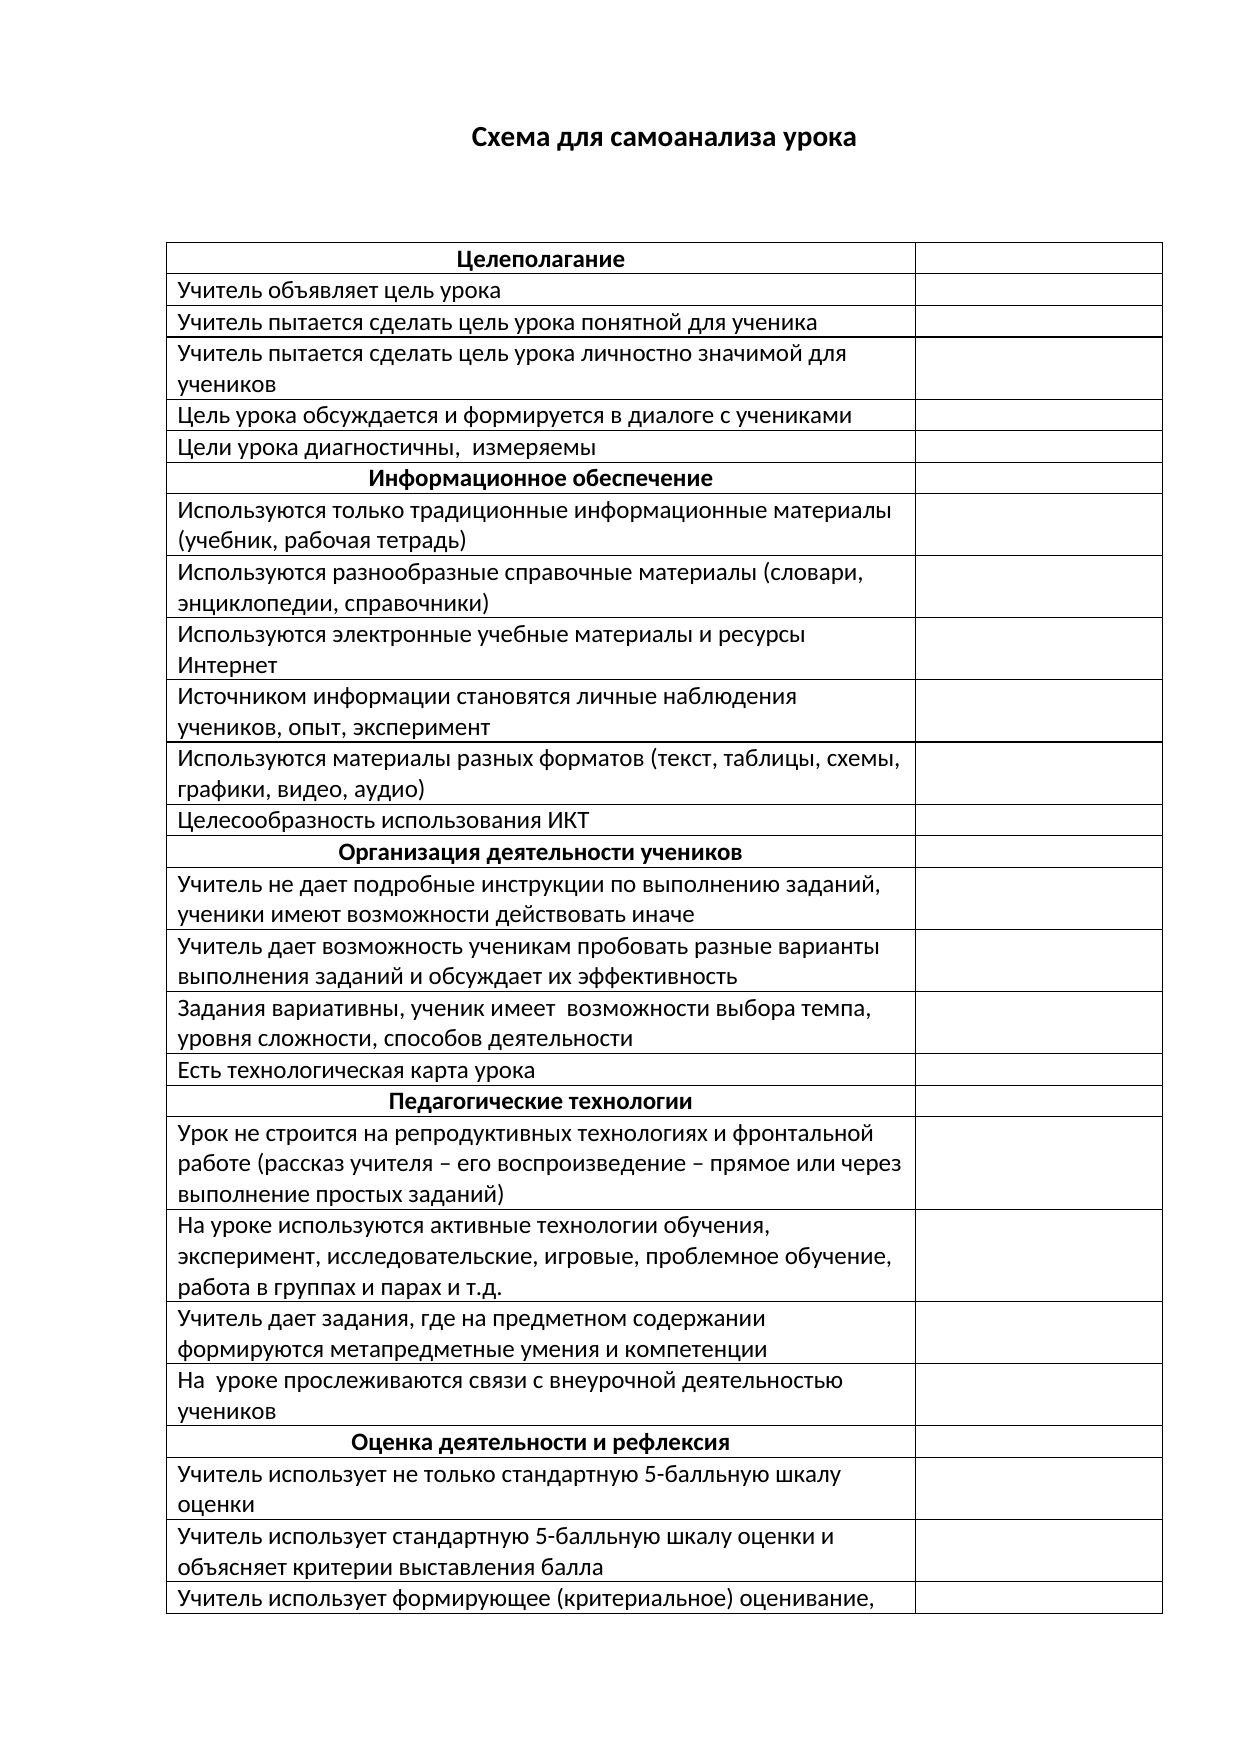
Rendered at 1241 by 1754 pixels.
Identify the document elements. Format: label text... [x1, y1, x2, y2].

table_cell Целесообразность использования ИКТ [167, 805, 915, 835]
table_cell [916, 1302, 1162, 1363]
table_cell [916, 930, 1162, 991]
table_cell [916, 400, 1162, 430]
table_cell Используются электронные учебные материалы и ресурсы Интернет [167, 618, 915, 679]
table_cell [916, 992, 1162, 1053]
table_cell Учитель использует стандартную 5-балльную шкалу оценки и объясняет критерии выставления балла [167, 1520, 915, 1581]
table_cell Учитель пытается сделать цель урока понятной для ученика [167, 306, 915, 336]
table_cell На уроке прослеживаются связи с внеурочной деятельностью учеников [167, 1364, 915, 1425]
table_cell Источником информации становятся личные наблюдения учеников, опыт, эксперимент [167, 680, 915, 741]
table_cell Используются разнообразные справочные материалы (словари, энциклопедии, справочники) [167, 556, 915, 617]
table_cell [916, 1582, 1162, 1613]
table_cell Учитель дает задания, где на предметном содержании формируются метапредметные умения и компетенции [167, 1302, 915, 1363]
text Схема для самоанализа урока [177, 118, 1152, 154]
table_cell Учитель пытается сделать цель урока личностно значимой для учеников [167, 338, 915, 398]
table_cell Используются материалы разных форматов (текст, таблицы, схемы, графики, видео, аудио) [167, 743, 915, 803]
table_cell [916, 805, 1162, 835]
table_cell Информационное обеспечение [167, 463, 915, 493]
table_cell Урок не строится на репродуктивных технологиях и фронтальной работе (рассказ учителя – его воспроизведение – прямое или через выполнение простых заданий) [167, 1117, 915, 1209]
table_cell [916, 431, 1162, 462]
table_cell Учитель не дает подробные инструкции по выполнению заданий, ученики имеют возможности действовать иначе [167, 868, 915, 929]
table_cell [916, 1364, 1162, 1425]
table_cell [916, 868, 1162, 929]
table_cell [916, 463, 1162, 493]
table_cell Педагогические технологии [167, 1086, 915, 1116]
table_cell [916, 618, 1162, 679]
table_header Целеполагание [167, 243, 915, 273]
table_cell [916, 1117, 1162, 1209]
table_cell Задания вариативны, ученик имеет возможности выбора темпа, уровня сложности, способов деятельности [167, 992, 915, 1053]
table_cell [916, 1426, 1162, 1457]
table_cell Есть технологическая карта урока [167, 1054, 915, 1084]
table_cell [167, 1582, 915, 1613]
table_cell [916, 1054, 1162, 1084]
table_cell [916, 1520, 1162, 1581]
table_cell [916, 743, 1162, 803]
table_cell [916, 494, 1162, 555]
table_cell [916, 274, 1162, 305]
table_cell Цель урока обсуждается и формируется в диалоге с учениками [167, 400, 915, 430]
table_cell [916, 1458, 1162, 1519]
table_cell Учитель объявляет цель урока [167, 274, 915, 305]
table_cell Учитель использует не только стандартную 5-балльную шкалу оценки [167, 1458, 915, 1519]
table_cell Оценка деятельности и рефлексия [167, 1426, 915, 1457]
table_cell На уроке используются активные технологии обучения, эксперимент, исследовательские, игровые, проблемное обучение, работа в группах и парах и т.д. [167, 1210, 915, 1301]
table_cell Учитель дает возможность ученикам пробовать разные варианты выполнения заданий и обсуждает их эффективность [167, 930, 915, 991]
table_header [916, 243, 1162, 273]
table_cell Используются только традиционные информационные материалы (учебник, рабочая тетрадь) [167, 494, 915, 555]
table_cell [916, 338, 1162, 398]
table_cell [916, 1086, 1162, 1116]
table_cell [916, 556, 1162, 617]
table_cell [916, 306, 1162, 336]
table_cell Организация деятельности учеников [167, 836, 915, 867]
table_cell [916, 836, 1162, 867]
table_cell Цели урока диагностичны, измеряемы [167, 431, 915, 462]
table_cell [916, 680, 1162, 741]
table_cell [916, 1210, 1162, 1301]
